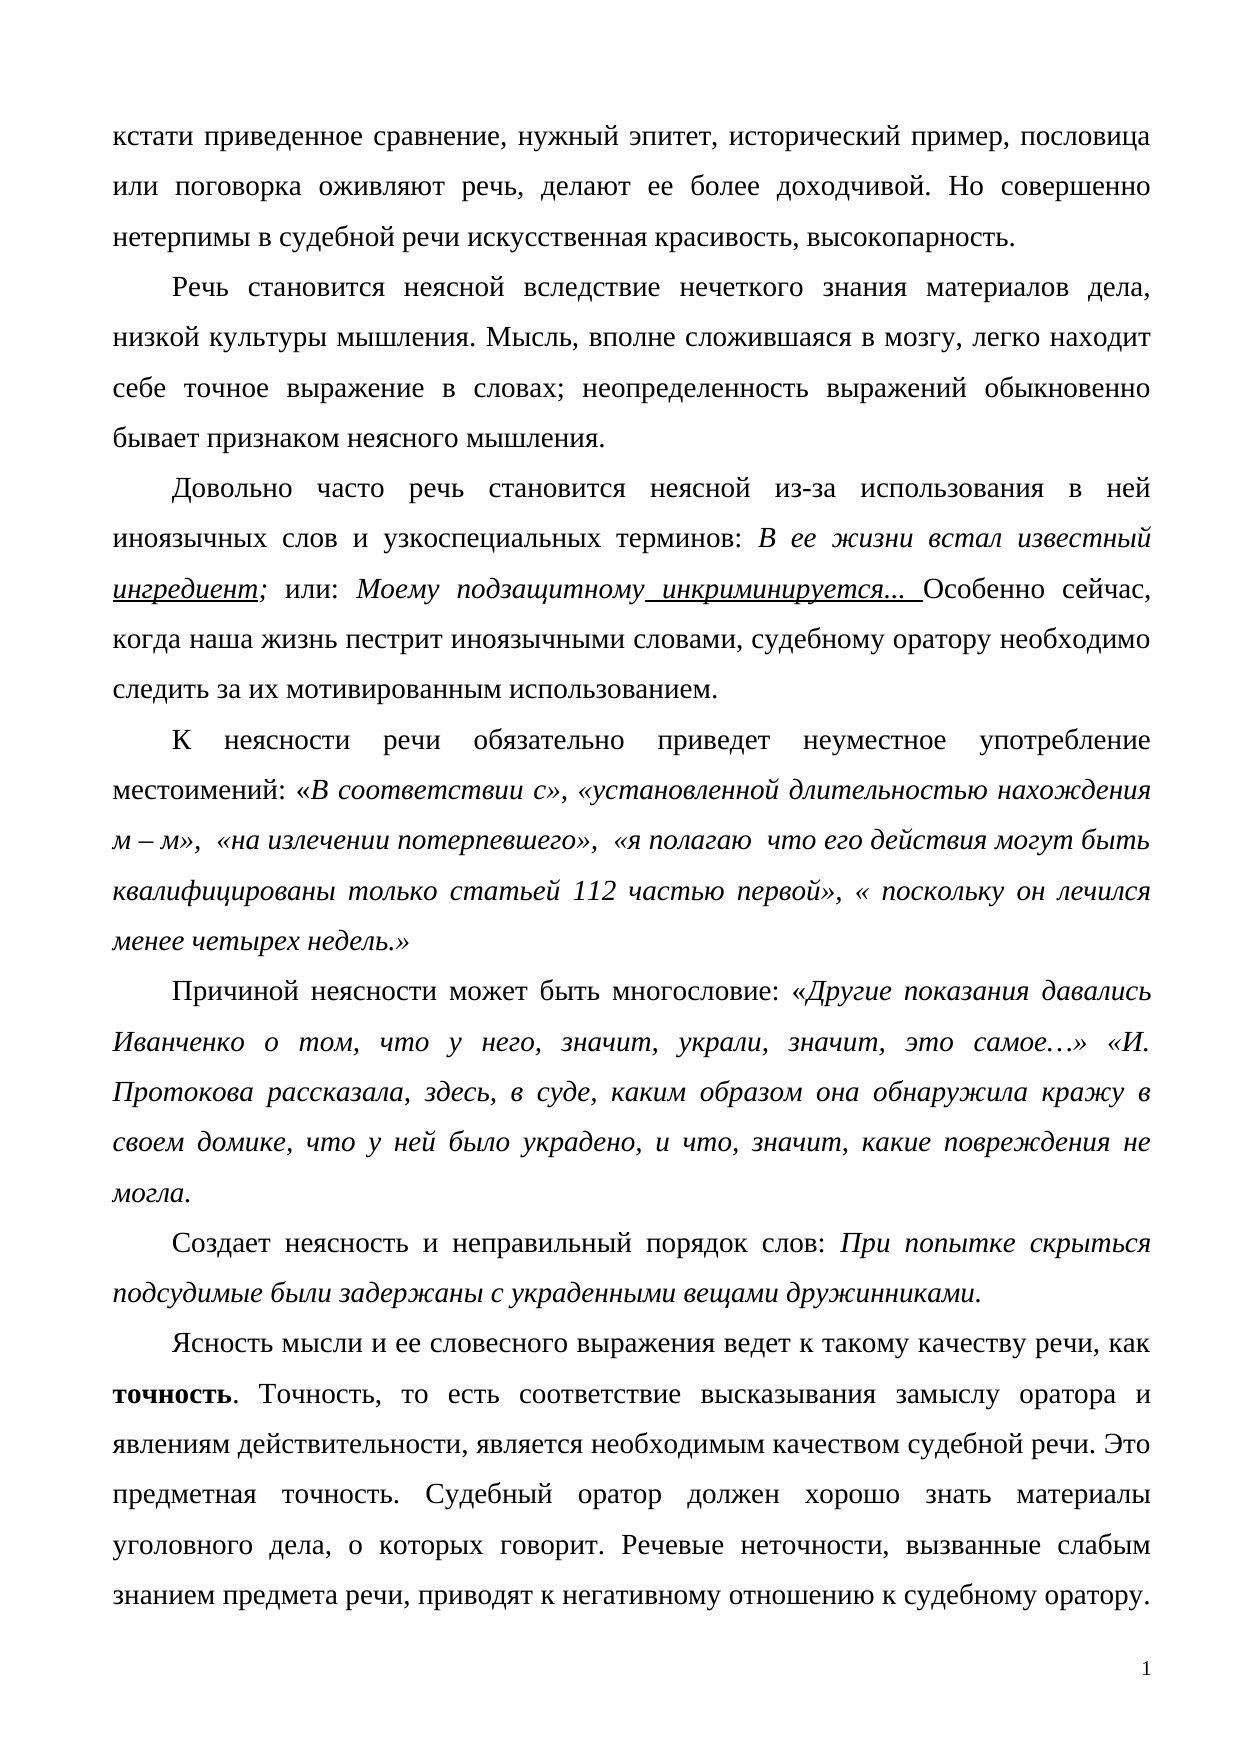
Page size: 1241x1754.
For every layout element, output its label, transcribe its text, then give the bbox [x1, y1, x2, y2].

text Причиной неясности может быть многословие: «Другие показания давались Иванченко о том, что у него, значит, украли, значит, это самое…» «И. Протокова рассказала, здесь, в суде, каким образом она обнаружила кражу в своем домике, что у ней было украдено, и что, значит, какие повреждения не могла. [112, 973, 1152, 1208]
text Речь становится неясной вследствие нечеткого знания материалов дела, низкой культуры мышления. Мысль, вполне сложившаяся в мозгу, легко находит себе точное выражение в словах; неопределенность выражений обыкновенно бывает признаком неясного мышления. [112, 269, 1152, 453]
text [112, 1326, 1152, 1611]
text К неясности речи обязательно приведет неуместное употребление местоимений: «В соответствии с», «установленной длительностью нахождения м – м», «на излечении потерпевшего», «я полагаю что его действия могут быть квалифицированы только статьей 112 частью первой», « поскольку он лечился менее четырех недель.» [112, 722, 1152, 957]
text Создает неясность и неправильный порядок слов: При попытке скрыться подсудимые были задержаны с украденными вещами дружинниками. [112, 1225, 1152, 1309]
text Довольно часто речь становится неясной из-за использования в ней иноязычных слов и узкоспециальных терминов: В ее жизни встал известный ингредиент; или: Моему подзащитному инкриминируется... Особенно сейчас, когда наша жизнь пестрит иноязычными словами, судебному оратору необходимо следить за их мотивированным использованием. [112, 470, 1152, 705]
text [112, 118, 1152, 252]
